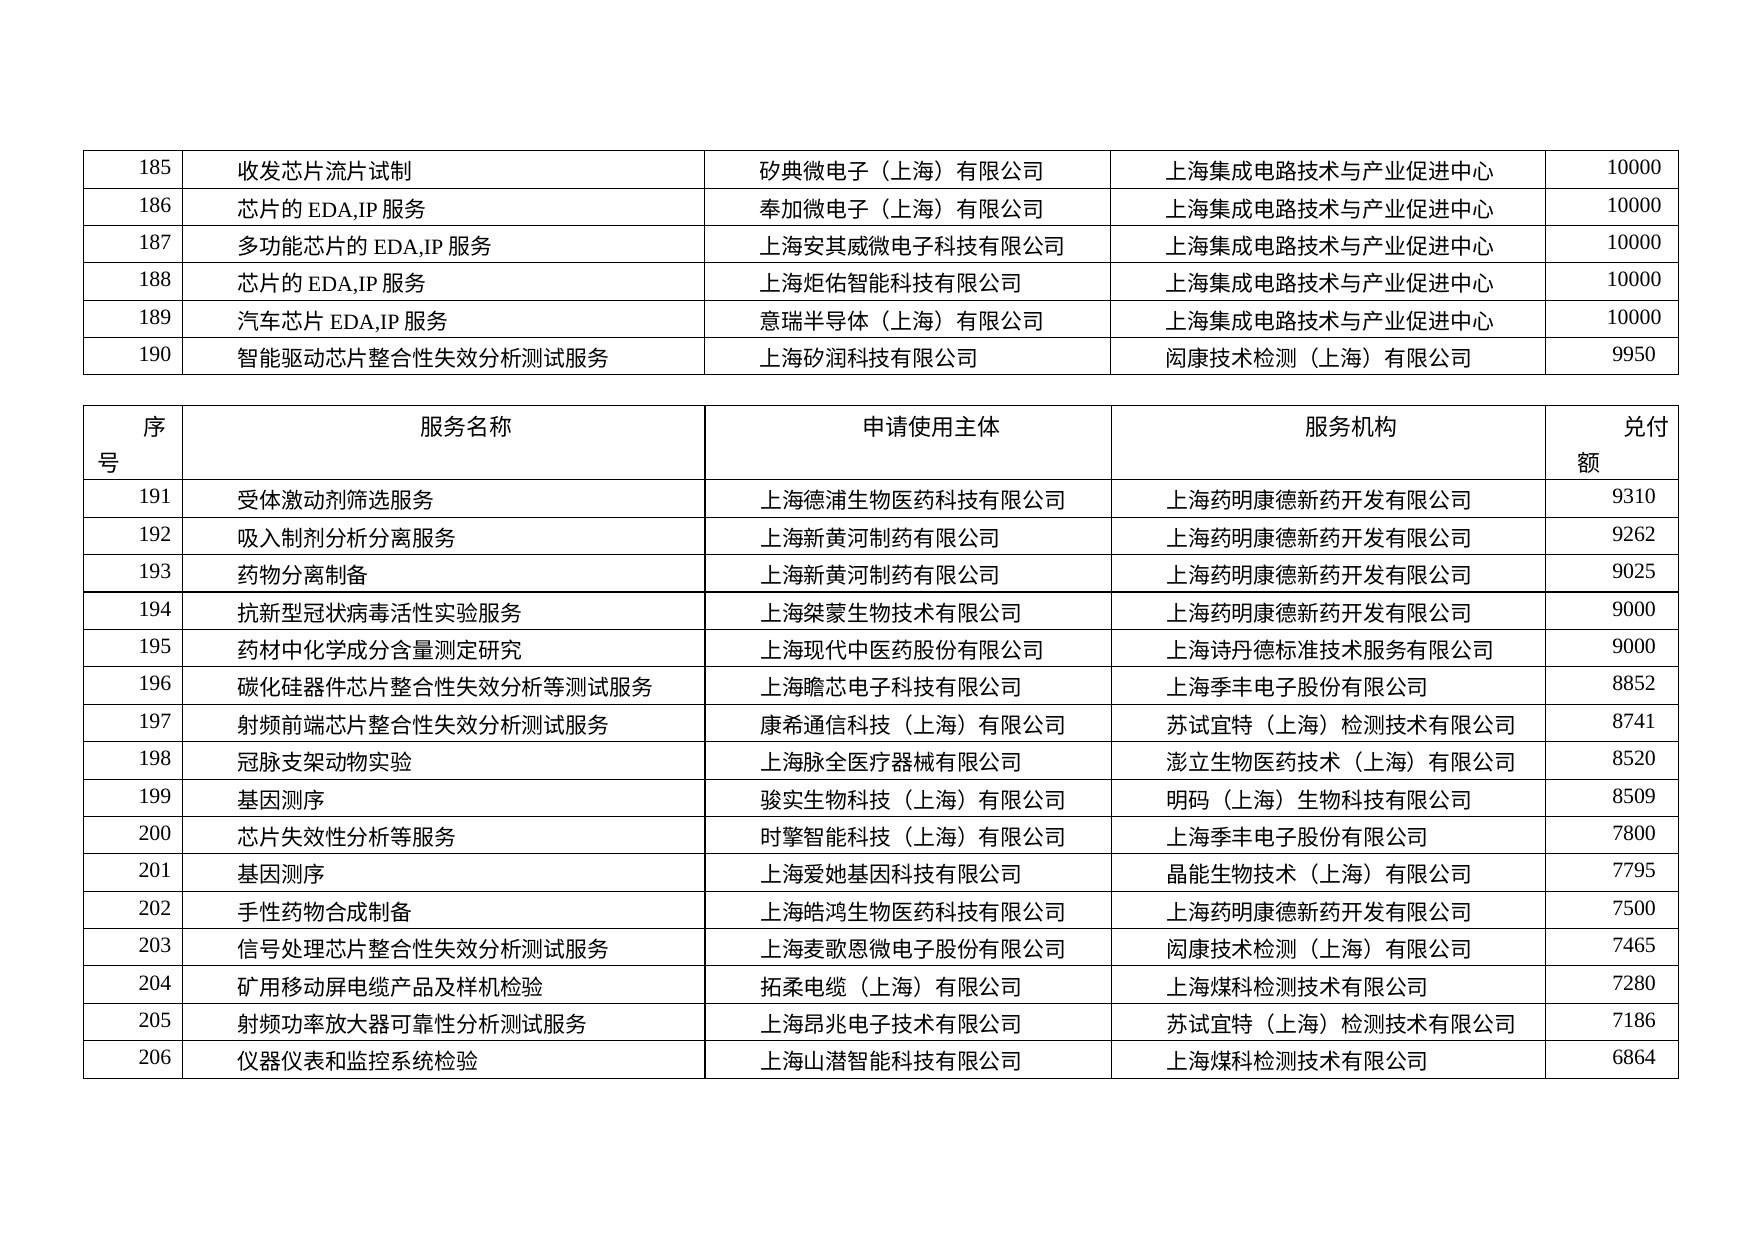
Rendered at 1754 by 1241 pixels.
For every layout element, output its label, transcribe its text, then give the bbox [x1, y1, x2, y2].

table_cell 多功能芯片的 EDA,IP 服务 [183, 226, 704, 262]
table_cell 194 [84, 593, 182, 629]
table_cell 9950 [1546, 338, 1678, 374]
table_cell 药物分离制备 [183, 555, 704, 591]
table_cell 189 [84, 301, 182, 337]
table_cell 上海新黄河制药有限公司 [706, 518, 1111, 554]
table_cell 7795 [1546, 854, 1678, 891]
table_cell 上海新黄河制药有限公司 [706, 555, 1111, 591]
table_cell 195 [84, 630, 182, 666]
table_cell 奉加微电子（上海）有限公司 [705, 189, 1110, 225]
table_cell 8509 [1546, 780, 1678, 816]
table_cell 10000 [1546, 301, 1678, 337]
table_cell 基因测序 [183, 854, 704, 891]
table_cell 10000 [1546, 226, 1678, 262]
table_cell 上海麦歌恩微电子股份有限公司 [706, 929, 1111, 965]
table_cell 上海药明康德新药开发有限公司 [1112, 518, 1545, 554]
table_cell 冠脉支架动物实验 [183, 742, 704, 778]
table_cell 抗新型冠状病毒活性实验服务 [183, 593, 704, 629]
table_cell 上海安其威微电子科技有限公司 [705, 226, 1110, 262]
table_cell 苏试宜特（上海）检测技术有限公司 [1112, 1004, 1545, 1040]
table_cell 8520 [1546, 742, 1678, 778]
table_cell 上海季丰电子股份有限公司 [1112, 667, 1545, 704]
table_cell 203 [84, 929, 182, 965]
table_cell 上海集成电路技术与产业促进中心 [1111, 301, 1545, 337]
table_cell 骏实生物科技（上海）有限公司 [706, 780, 1111, 816]
table_cell 信号处理芯片整合性失效分析测试服务 [183, 929, 704, 965]
table_header 服务名称 [183, 406, 704, 479]
table_cell 智能驱动芯片整合性失效分析测试服务 [183, 338, 704, 374]
table_cell 202 [84, 892, 182, 928]
table_cell 康希通信科技（上海）有限公司 [706, 705, 1111, 741]
table_cell 汽车芯片 EDA,IP 服务 [183, 301, 704, 337]
table_cell 上海皓鸿生物医药科技有限公司 [706, 892, 1111, 928]
table_cell 198 [84, 742, 182, 778]
table_cell 上海药明康德新药开发有限公司 [1112, 480, 1545, 517]
table_cell 芯片的 EDA,IP 服务 [183, 263, 704, 299]
table_cell 上海瞻芯电子科技有限公司 [706, 667, 1111, 704]
table_cell 10000 [1546, 189, 1678, 225]
table_cell 上海药明康德新药开发有限公司 [1112, 555, 1545, 591]
table_cell 197 [84, 705, 182, 741]
table_cell 191 [84, 480, 182, 517]
table_cell 196 [84, 667, 182, 704]
table_cell 收发芯片流片试制 [183, 151, 704, 187]
table_cell 200 [84, 817, 182, 853]
table_cell 闳康技术检测（上海）有限公司 [1111, 338, 1545, 374]
table_cell 187 [84, 226, 182, 262]
table_header 兑付额 [1546, 406, 1678, 479]
table_cell 205 [84, 1004, 182, 1040]
table_cell 7280 [1546, 966, 1678, 1003]
table_cell 6864 [1546, 1041, 1678, 1078]
table_cell 时擎智能科技（上海）有限公司 [706, 817, 1111, 853]
table_cell 上海诗丹德标准技术服务有限公司 [1112, 630, 1545, 666]
table_cell 10000 [1546, 151, 1678, 187]
table_cell 9000 [1546, 630, 1678, 666]
table_cell 上海集成电路技术与产业促进中心 [1111, 151, 1545, 187]
table_cell 晶能生物技术（上海）有限公司 [1112, 854, 1545, 891]
table_cell 201 [84, 854, 182, 891]
table_cell 意瑞半导体（上海）有限公司 [705, 301, 1110, 337]
table_header 序号 [84, 406, 182, 479]
table_cell 199 [84, 780, 182, 816]
table_cell 193 [84, 555, 182, 591]
table_cell 拓柔电缆（上海）有限公司 [706, 966, 1111, 1003]
table_cell 上海季丰电子股份有限公司 [1112, 817, 1545, 853]
table_header 申请使用主体 [706, 406, 1111, 479]
table_cell 206 [84, 1041, 182, 1078]
table_cell 上海集成电路技术与产业促进中心 [1111, 263, 1545, 299]
table_cell 上海药明康德新药开发有限公司 [1112, 892, 1545, 928]
table_cell 矿用移动屏电缆产品及样机检验 [183, 966, 704, 1003]
table_cell 204 [84, 966, 182, 1003]
table_cell 上海集成电路技术与产业促进中心 [1111, 226, 1545, 262]
table_cell 10000 [1546, 263, 1678, 299]
table_cell 药材中化学成分含量测定研究 [183, 630, 704, 666]
table_cell 矽典微电子（上海）有限公司 [705, 151, 1110, 187]
table_cell 上海集成电路技术与产业促进中心 [1111, 189, 1545, 225]
table_cell 闳康技术检测（上海）有限公司 [1112, 929, 1545, 965]
table_cell 上海德浦生物医药科技有限公司 [706, 480, 1111, 517]
table_cell 受体激动剂筛选服务 [183, 480, 704, 517]
table_cell 上海药明康德新药开发有限公司 [1112, 593, 1545, 629]
table_cell 芯片的 EDA,IP 服务 [183, 189, 704, 225]
table_cell 上海脉全医疗器械有限公司 [706, 742, 1111, 778]
table_cell 上海昂兆电子技术有限公司 [706, 1004, 1111, 1040]
table_cell 7800 [1546, 817, 1678, 853]
table_cell 186 [84, 189, 182, 225]
table_cell 8741 [1546, 705, 1678, 741]
table_cell 上海现代中医药股份有限公司 [706, 630, 1111, 666]
table_cell 上海煤科检测技术有限公司 [1112, 1041, 1545, 1078]
table_cell 上海矽润科技有限公司 [705, 338, 1110, 374]
table_cell 基因测序 [183, 780, 704, 816]
table_cell 185 [84, 151, 182, 187]
table_cell 上海爱她基因科技有限公司 [706, 854, 1111, 891]
table_cell 仪器仪表和监控系统检验 [183, 1041, 704, 1078]
table_cell 上海煤科检测技术有限公司 [1112, 966, 1545, 1003]
table_cell 9262 [1546, 518, 1678, 554]
table_cell 上海炬佑智能科技有限公司 [705, 263, 1110, 299]
table_cell 碳化硅器件芯片整合性失效分析等测试服务 [183, 667, 704, 704]
table_cell 188 [84, 263, 182, 299]
table_header 服务机构 [1112, 406, 1545, 479]
table_cell 明码（上海）生物科技有限公司 [1112, 780, 1545, 816]
table_cell 9025 [1546, 555, 1678, 591]
table_cell 7186 [1546, 1004, 1678, 1040]
table_cell 7465 [1546, 929, 1678, 965]
table_cell 上海山潜智能科技有限公司 [706, 1041, 1111, 1078]
table_cell 8852 [1546, 667, 1678, 704]
table_cell 9310 [1546, 480, 1678, 517]
table_cell 吸入制剂分析分离服务 [183, 518, 704, 554]
table_cell 192 [84, 518, 182, 554]
table_cell 9000 [1546, 593, 1678, 629]
table_cell 射频前端芯片整合性失效分析测试服务 [183, 705, 704, 741]
table_cell 190 [84, 338, 182, 374]
table_cell 澎立生物医药技术（上海）有限公司 [1112, 742, 1545, 778]
table_cell 7500 [1546, 892, 1678, 928]
table_cell 苏试宜特（上海）检测技术有限公司 [1112, 705, 1545, 741]
table_cell 上海桀蒙生物技术有限公司 [706, 593, 1111, 629]
table_cell 手性药物合成制备 [183, 892, 704, 928]
table_cell 射频功率放大器可靠性分析测试服务 [183, 1004, 704, 1040]
table_cell 芯片失效性分析等服务 [183, 817, 704, 853]
